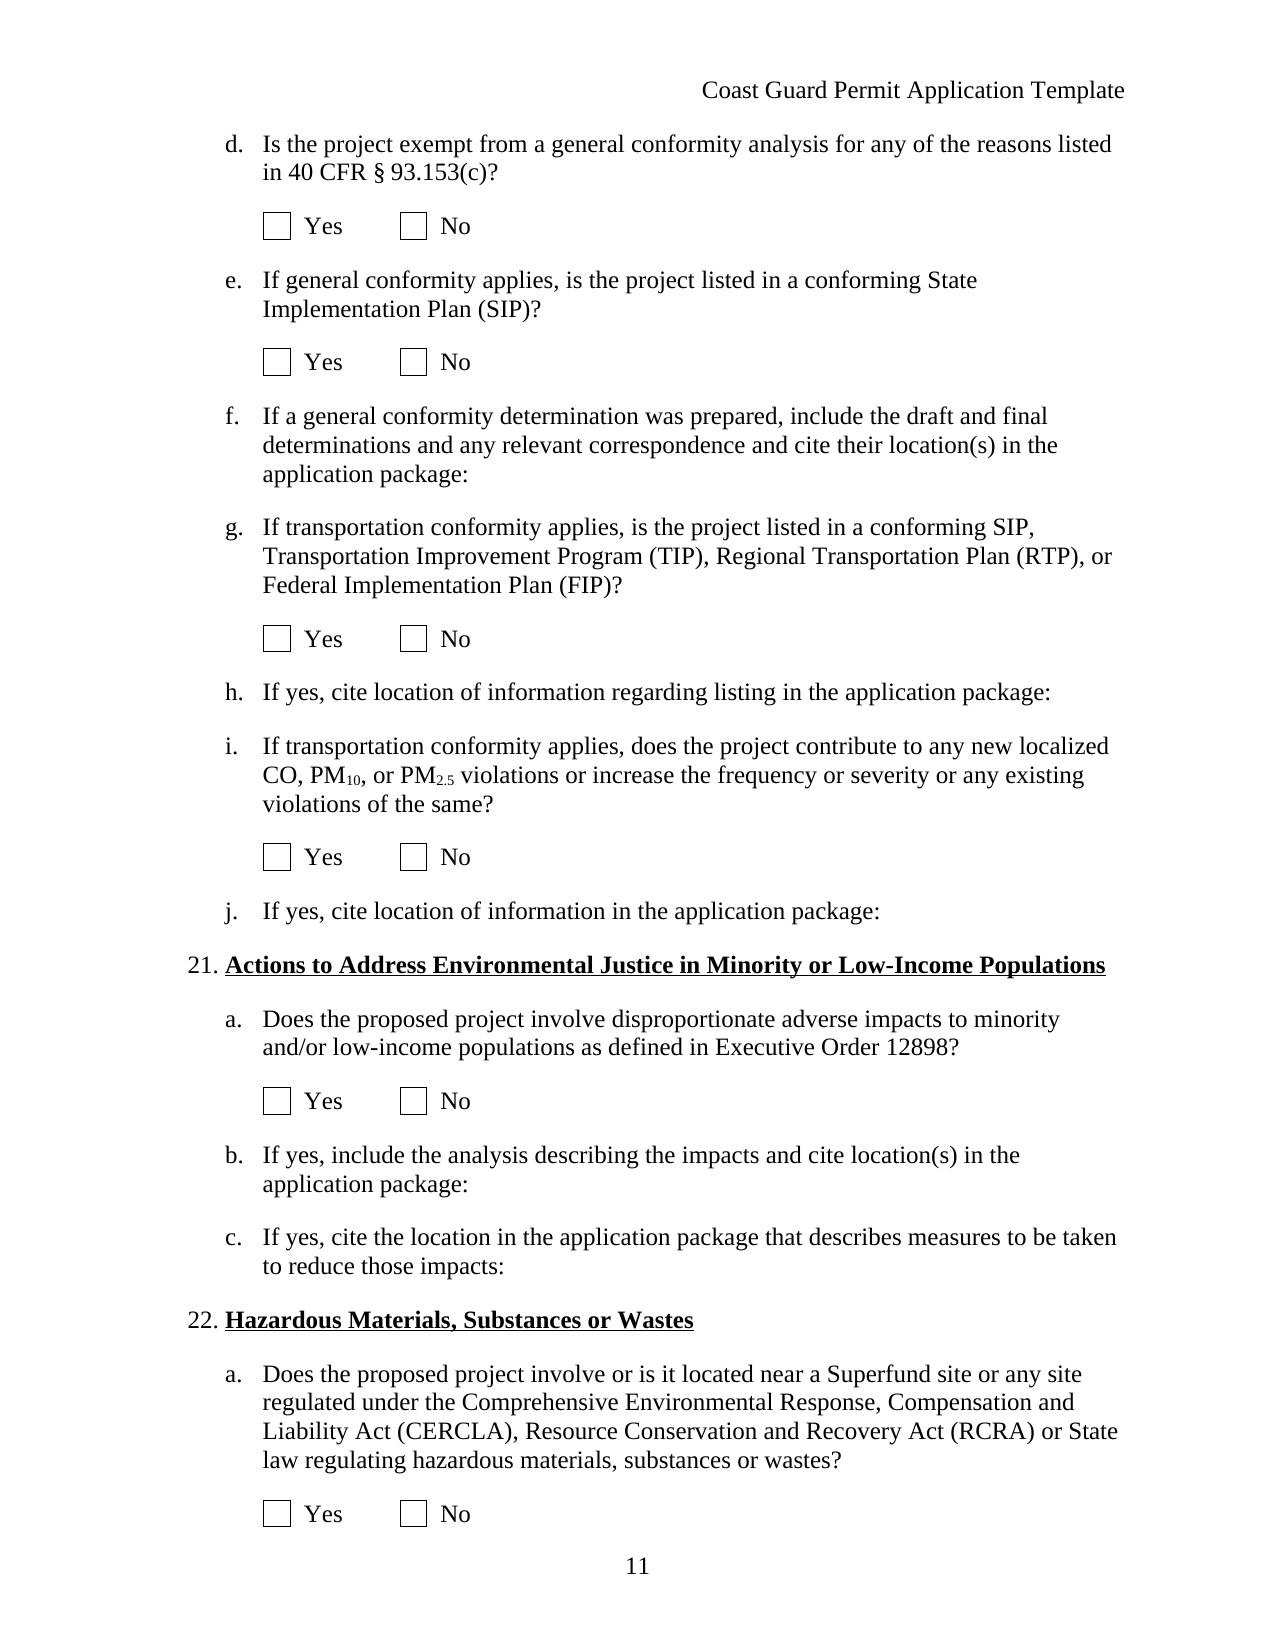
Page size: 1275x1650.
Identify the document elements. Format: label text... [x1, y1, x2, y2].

text Yes No [187, 1086, 1125, 1115]
text Yes No [187, 1499, 1125, 1527]
list Does the proposed project involve or is it located near a Superfund site or any site regulated under the Comprehensive Environmental Response, Compensation and Liability Act (CERCLA), Resource Conservation and Recovery Act (RCRA) or State law regulating hazardous materials, substances or wastes? [225, 1359, 1125, 1474]
list If yes, include the analysis describing the impacts and cite location(s) in the application package: [225, 1140, 1125, 1197]
text Yes No [187, 842, 1125, 871]
list Is the project exempt from a general conformity analysis for any of the reasons listed in 40 CFR § 93.153(c)? [225, 129, 1125, 186]
subtitle Hazardous Materials, Substances or Wastes [187, 1305, 1125, 1334]
list If yes, cite location of information regarding listing in the application package: [225, 677, 1125, 706]
list Does the proposed project involve disproportionate adverse impacts to minority and/or low-income populations as defined in Executive Order 12898? [225, 1004, 1125, 1061]
text Yes No [262, 211, 1125, 240]
list If transportation conformity applies, does the project contribute to any new localized CO, PM10, or PM2.5 violations or increase the frequency or severity or any existing violations of the same? [225, 731, 1125, 817]
list If yes, cite location of information in the application package: [225, 896, 1125, 925]
list If transportation conformity applies, is the project listed in a conforming SIP, Transportation Improvement Program (TIP), Regional Transportation Plan (RTP), or Federal Implementation Plan (FIP)? [225, 512, 1125, 599]
list If a general conformity determination was prepared, include the draft and final determinations and any relevant correspondence and cite their location(s) in the application package: [225, 401, 1125, 487]
text Yes No [187, 624, 1125, 652]
subtitle Actions to Address Environmental Justice in Minority or Low-Income Populations [187, 950, 1125, 979]
text Yes No [187, 347, 1125, 376]
list If general conformity applies, is the project listed in a conforming State Implementation Plan (SIP)? [225, 265, 1125, 322]
list If yes, cite the location in the application package that describes measures to be taken to reduce those impacts: [225, 1222, 1125, 1280]
